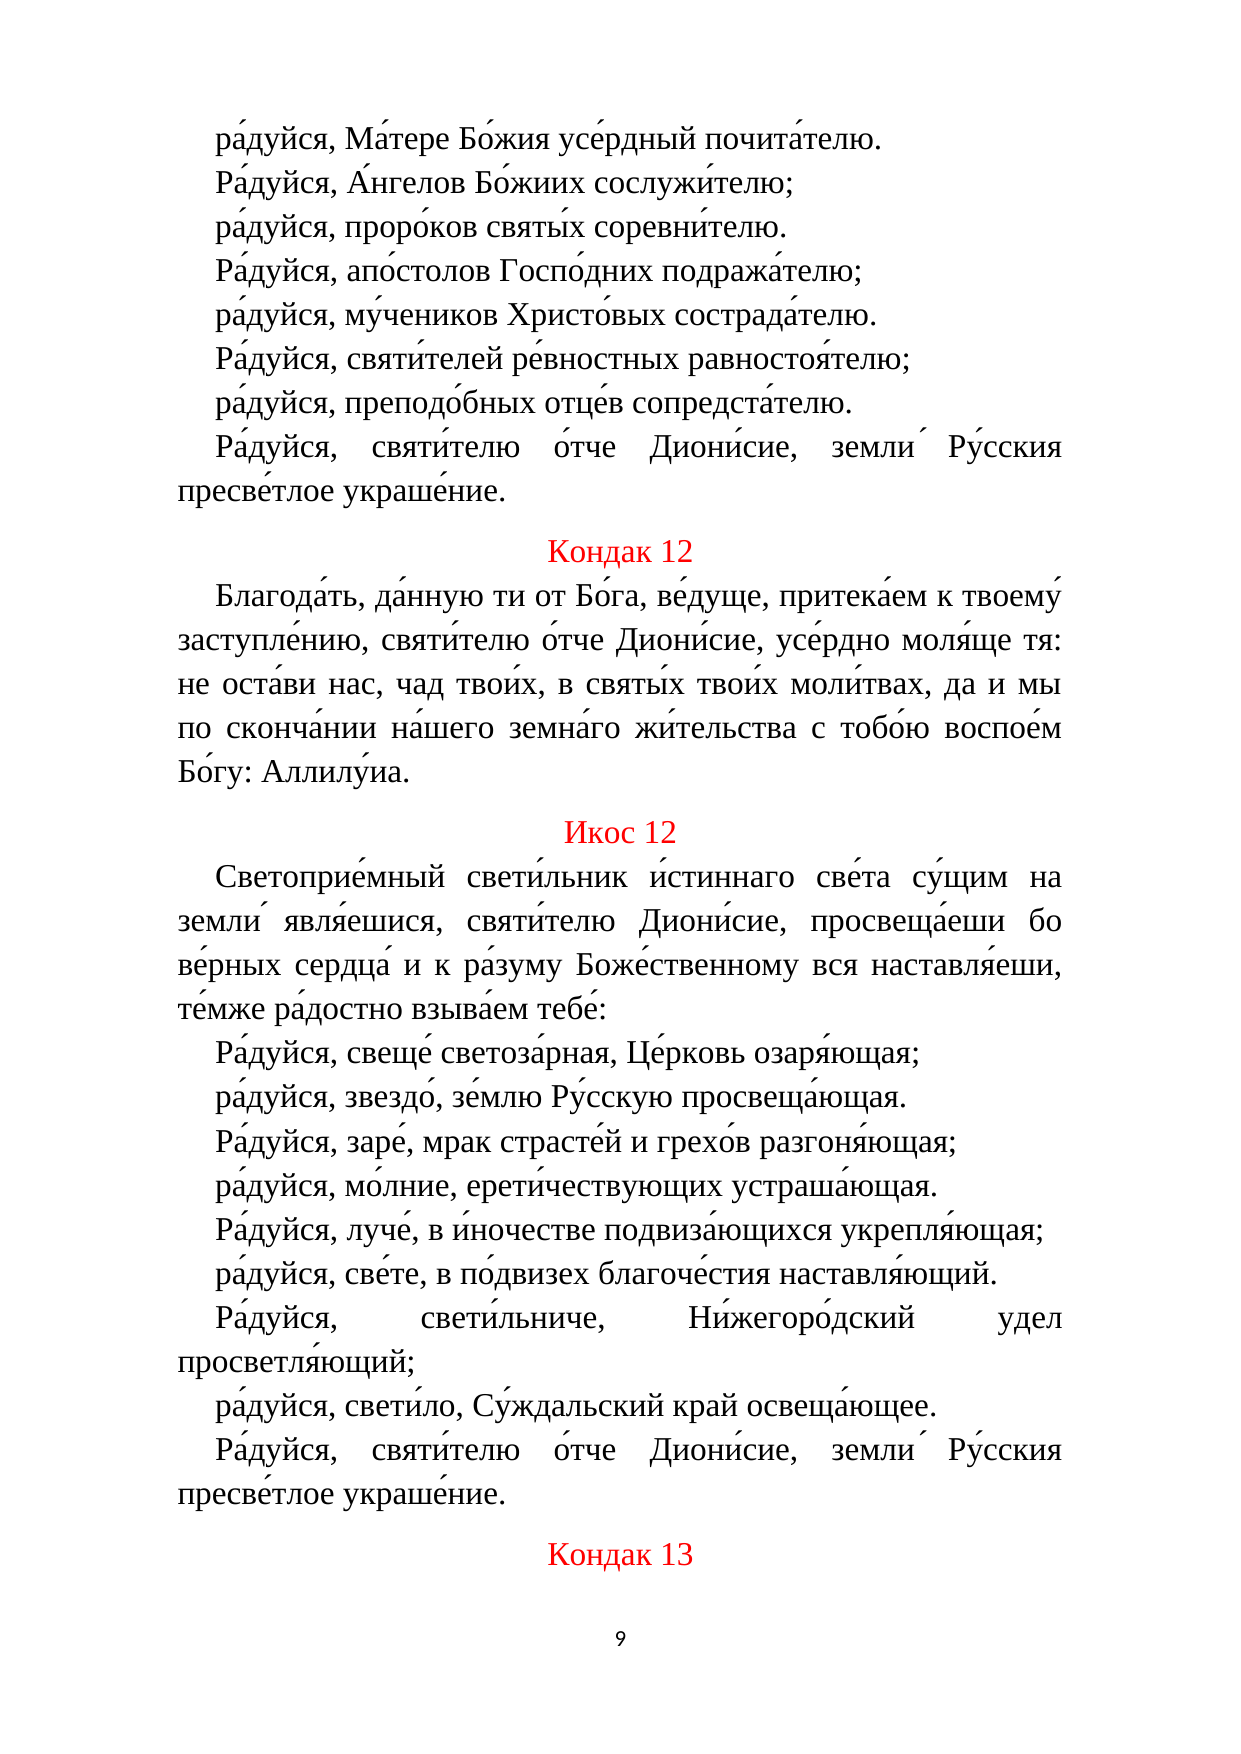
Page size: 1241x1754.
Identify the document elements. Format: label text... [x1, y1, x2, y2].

text ра́дуйся, свети́ло, Су́ждальский край освеща́ющее. [177, 1385, 1063, 1423]
text Кондак 12 [177, 531, 1063, 570]
text Ра́дуйся, А́нгелов Бо́жиих сослужи́телю; [177, 162, 1063, 201]
text Ра́дуйся, свети́льниче, Ни́жегоро́дский удел просветля́ющий; [177, 1297, 1063, 1379]
text Ра́дуйся, апо́столов Госпо́дних подража́телю; [177, 250, 1063, 289]
text Икос 12 [177, 812, 1063, 851]
text ра́дуйся, Ма́тере Бо́жия усе́рдный почита́телю. [177, 118, 1063, 156]
text ра́дуйся, му́чеников Христо́вых сострада́телю. [177, 294, 1063, 333]
text Светоприе́мный свети́льник и́стиннаго све́та су́щим на земли́ явля́ешися, святи́телю Диони́сие, просвеща́еши бо ве́рных сердца́ и к ра́зуму Боже́ственному вся наставля́еши, те́мже ра́достно взыва́ем тебе́: [177, 856, 1063, 1027]
text ра́дуйся, преподо́бных отце́в сопредста́телю. [177, 382, 1063, 421]
text Кондак 13 [177, 1534, 1063, 1572]
text Ра́дуйся, свеще́ светоза́рная, Це́рковь озаря́ющая; [177, 1033, 1063, 1071]
text ра́дуйся, све́те, в по́двизех благоче́стия наставля́ющий. [177, 1253, 1063, 1291]
text Ра́дуйся, заре́, мрак страсте́й и грехо́в разгоня́ющая; [177, 1121, 1063, 1159]
text ра́дуйся, проро́ков святы́х соревни́телю. [177, 206, 1063, 244]
text Ра́дуйся, святи́телей ре́вностных равностоя́телю; [177, 338, 1063, 377]
text ра́дуйся, звездо́, зе́млю Ру́сскую просвеща́ющая. [177, 1077, 1063, 1115]
text Ра́дуйся, святи́телю о́тче Диони́сие, земли́ Ру́сския пресве́тлое украше́ние. [177, 427, 1063, 509]
text Благода́ть, да́нную ти от Бо́га, ве́дуще, притека́ем к твоему́ заступле́нию, святи́телю о́тче Диони́сие, усе́рдно моля́ще тя: не оста́ви нас, чад твои́х, в святы́х твои́х моли́твах, да и мы по сконча́нии на́шего земна́го жи́тельства с тобо́ю воспое́м Бо́гу: Аллилу́иа. [177, 575, 1063, 790]
text Ра́дуйся, луче́, в и́ночестве подвиза́ющихся укрепля́ющая; [177, 1209, 1063, 1247]
text ра́дуйся, мо́лние, ерети́чествующих устраша́ющая. [177, 1165, 1063, 1203]
text Ра́дуйся, святи́телю о́тче Диони́сие, земли́ Ру́сския пресве́тлое украше́ние. [177, 1429, 1063, 1512]
